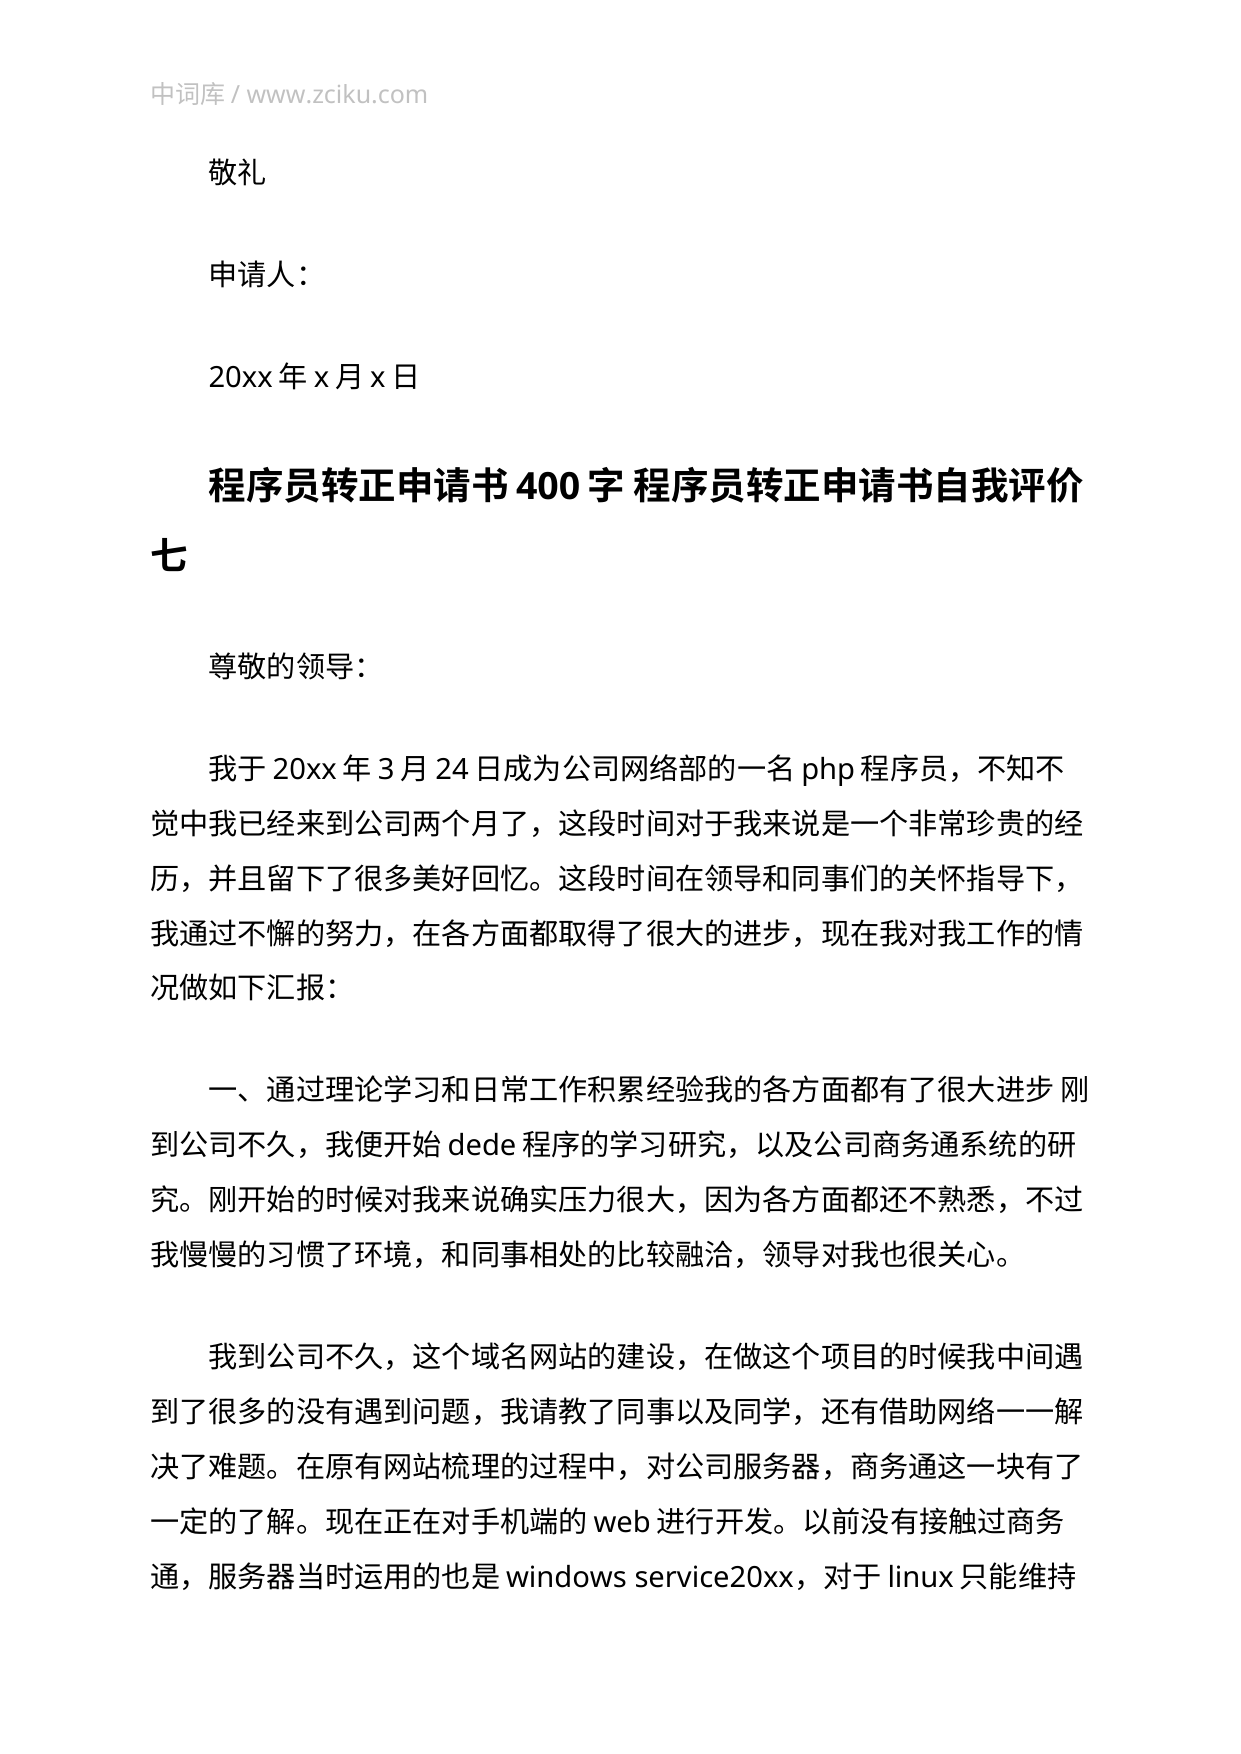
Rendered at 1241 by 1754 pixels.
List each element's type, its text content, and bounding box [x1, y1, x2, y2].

text 我于20xx年3月24日成为公司网络部的一名php程序员，不知不觉中我已经来到公司两个月了，这段时间对于我来说是一个非常珍贵的经历，并且留下了很多美好回忆。这段时间在领导和同事们的关怀指导下，我通过不懈的努力，在各方面都取得了很大的进步，现在我对我工作的情况做如下汇报： [150, 745, 1090, 1007]
text 敬礼 [150, 150, 1090, 192]
text 一、通过理论学习和日常工作积累经验我的各方面都有了很大进步 刚到公司不久，我便开始dede程序的学习研究，以及公司商务通系统的研究。刚开始的时候对我来说确实压力很大，因为各方面都还不熟悉，不过我慢慢的习惯了环境，和同事相处的比较融洽，领导对我也很关心。 [150, 1067, 1090, 1274]
text 程序员转正申请书400字 程序员转正申请书自我评价七 [150, 456, 1090, 581]
text 20xx年x月x日 [150, 353, 1090, 396]
text 申请人： [150, 252, 1090, 294]
text 尊敬的领导： [150, 644, 1090, 686]
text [150, 1333, 1090, 1596]
